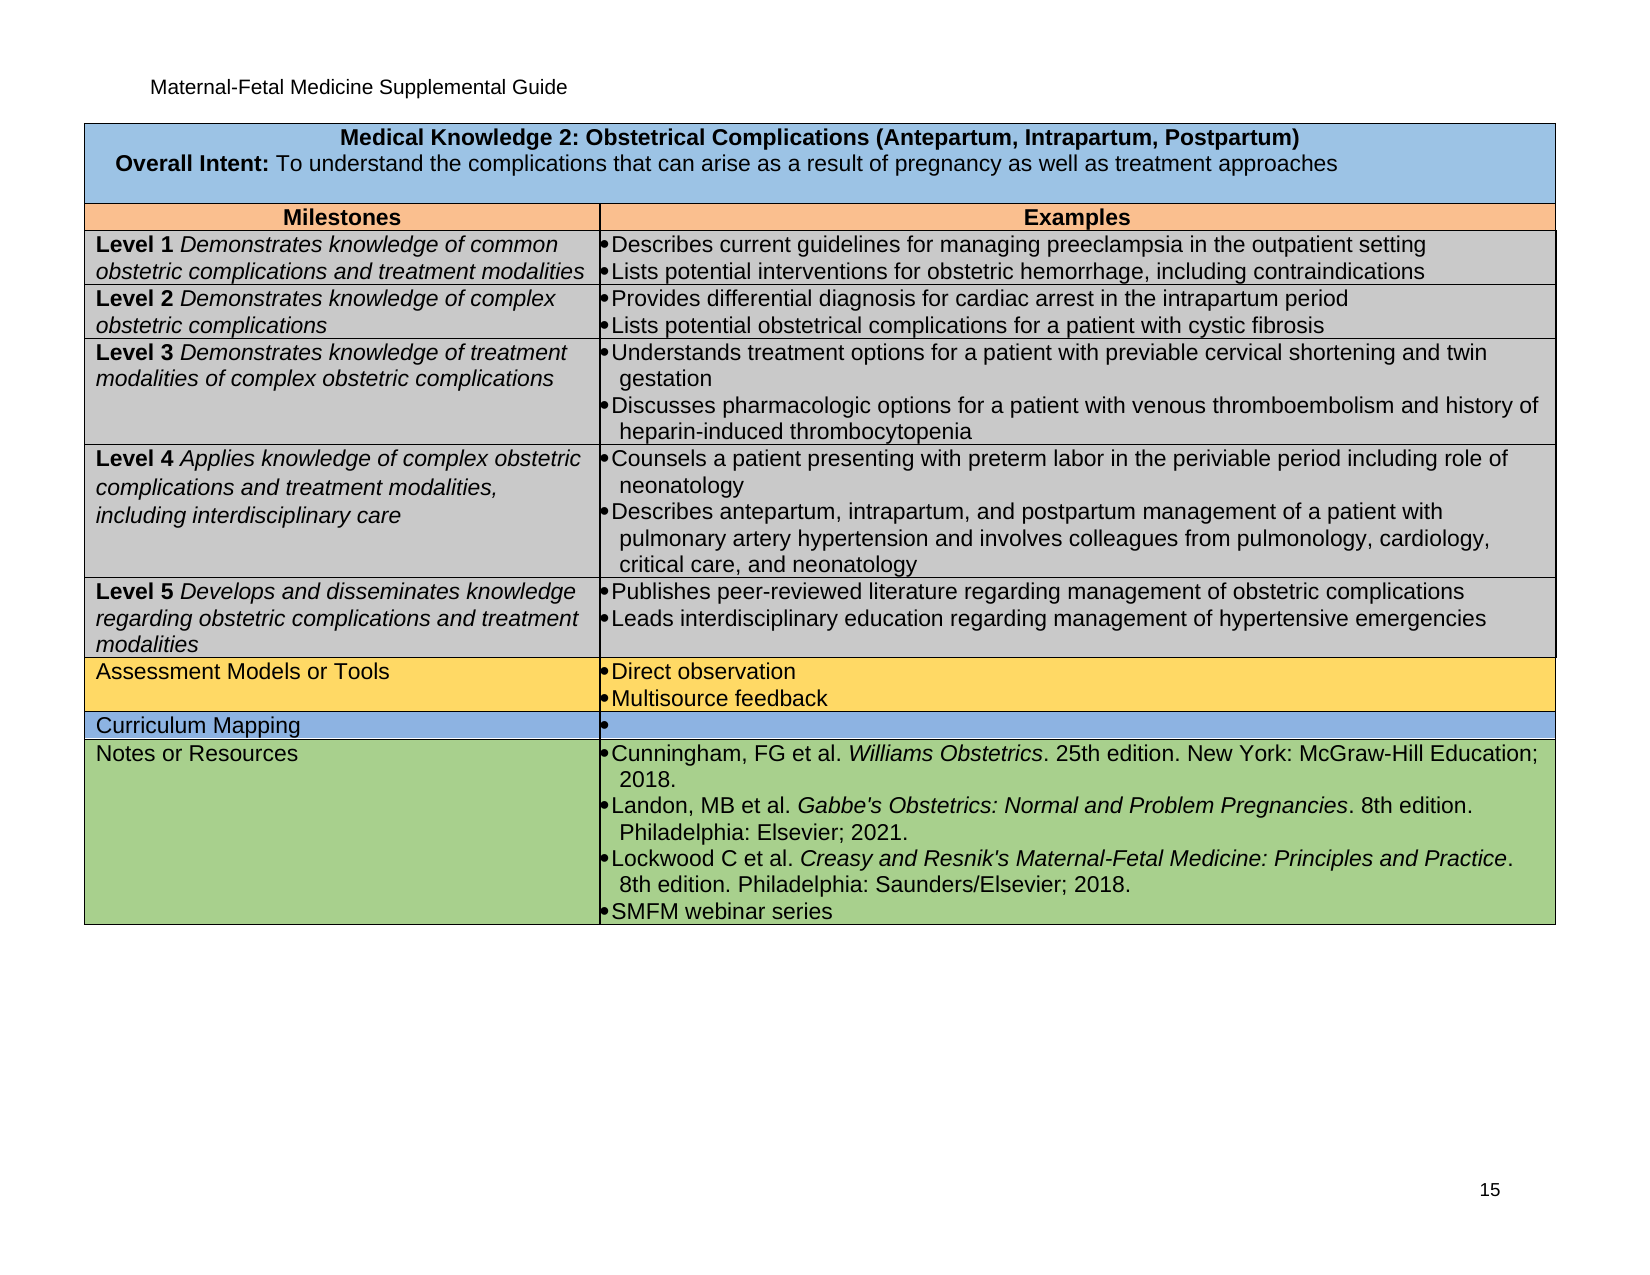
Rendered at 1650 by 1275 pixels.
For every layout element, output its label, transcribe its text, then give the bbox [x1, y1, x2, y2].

table_cell Assessment Models or Tools [85, 658, 599, 711]
table_cell Publishes peer-reviewed literature regarding management of obstetric complications Leads interdisciplinary education regarding management of hypertensive emergencies [601, 578, 1555, 657]
table_cell Level 3 Demonstrates knowledge of treatment modalities of complex obstetric complications [85, 339, 599, 444]
table_cell Describes current guidelines for managing preeclampsia in the outpatient setting Lists potential interventions for obstetric hemorrhage, including contraindications [601, 231, 1555, 284]
table_cell Level 4 Applies knowledge of complex obstetric complications and treatment modalities, including interdisciplinary care [85, 445, 599, 577]
table_cell Milestones [85, 204, 599, 230]
table_cell Notes or Resources [85, 740, 599, 924]
table_cell Understands treatment options for a patient with previable cervical shortening and twin gestation Discusses pharmacologic options for a patient with venous thromboembolism and history of heparin-induced thrombocytopenia [601, 339, 1555, 444]
table_cell [601, 712, 1555, 738]
table_cell Level 5 Develops and disseminates knowledge regarding obstetric complications and treatment modalities [85, 578, 599, 657]
table_cell Counsels a patient presenting with preterm labor in the periviable period including role of neonatology Describes antepartum, intrapartum, and postpartum management of a patient with pulmonary artery hypertension and involves colleagues from pulmonology, cardiology, critical care, and neonatology [601, 445, 1555, 577]
table_cell Cunningham, FG et al. Williams Obstetrics. 25th edition. New York: McGraw-Hill Education; 2018. Landon, MB et al. Gabbe's Obstetrics: Normal and Problem Pregnancies. 8th edition. Philadelphia: Elsevier; 2021. Lockwood C et al. Creasy and Resnik's Maternal-Fetal Medicine: Principles and Practice. 8th edition. Philadelphia: Saunders/Elsevier; 2018. SMFM webinar series [601, 740, 1555, 924]
table_cell Examples [601, 204, 1555, 230]
table_header Medical Knowledge 2: Obstetrical Complications (Antepartum, Intrapartum, Postpartum) Overall Intent: To understand the complications that can arise as a result of pregnancy as well as treatment approaches [85, 124, 1555, 203]
table_cell Direct observation Multisource feedback [601, 658, 1555, 711]
table_cell Provides differential diagnosis for cardiac arrest in the intrapartum period Lists potential obstetrical complications for a patient with cystic fibrosis [601, 285, 1555, 338]
table_cell Level 2 Demonstrates knowledge of complex obstetric complications [85, 285, 599, 338]
table_cell Curriculum Mapping [85, 712, 599, 738]
table_cell Level 1 Demonstrates knowledge of common obstetric complications and treatment modalities [85, 231, 599, 284]
